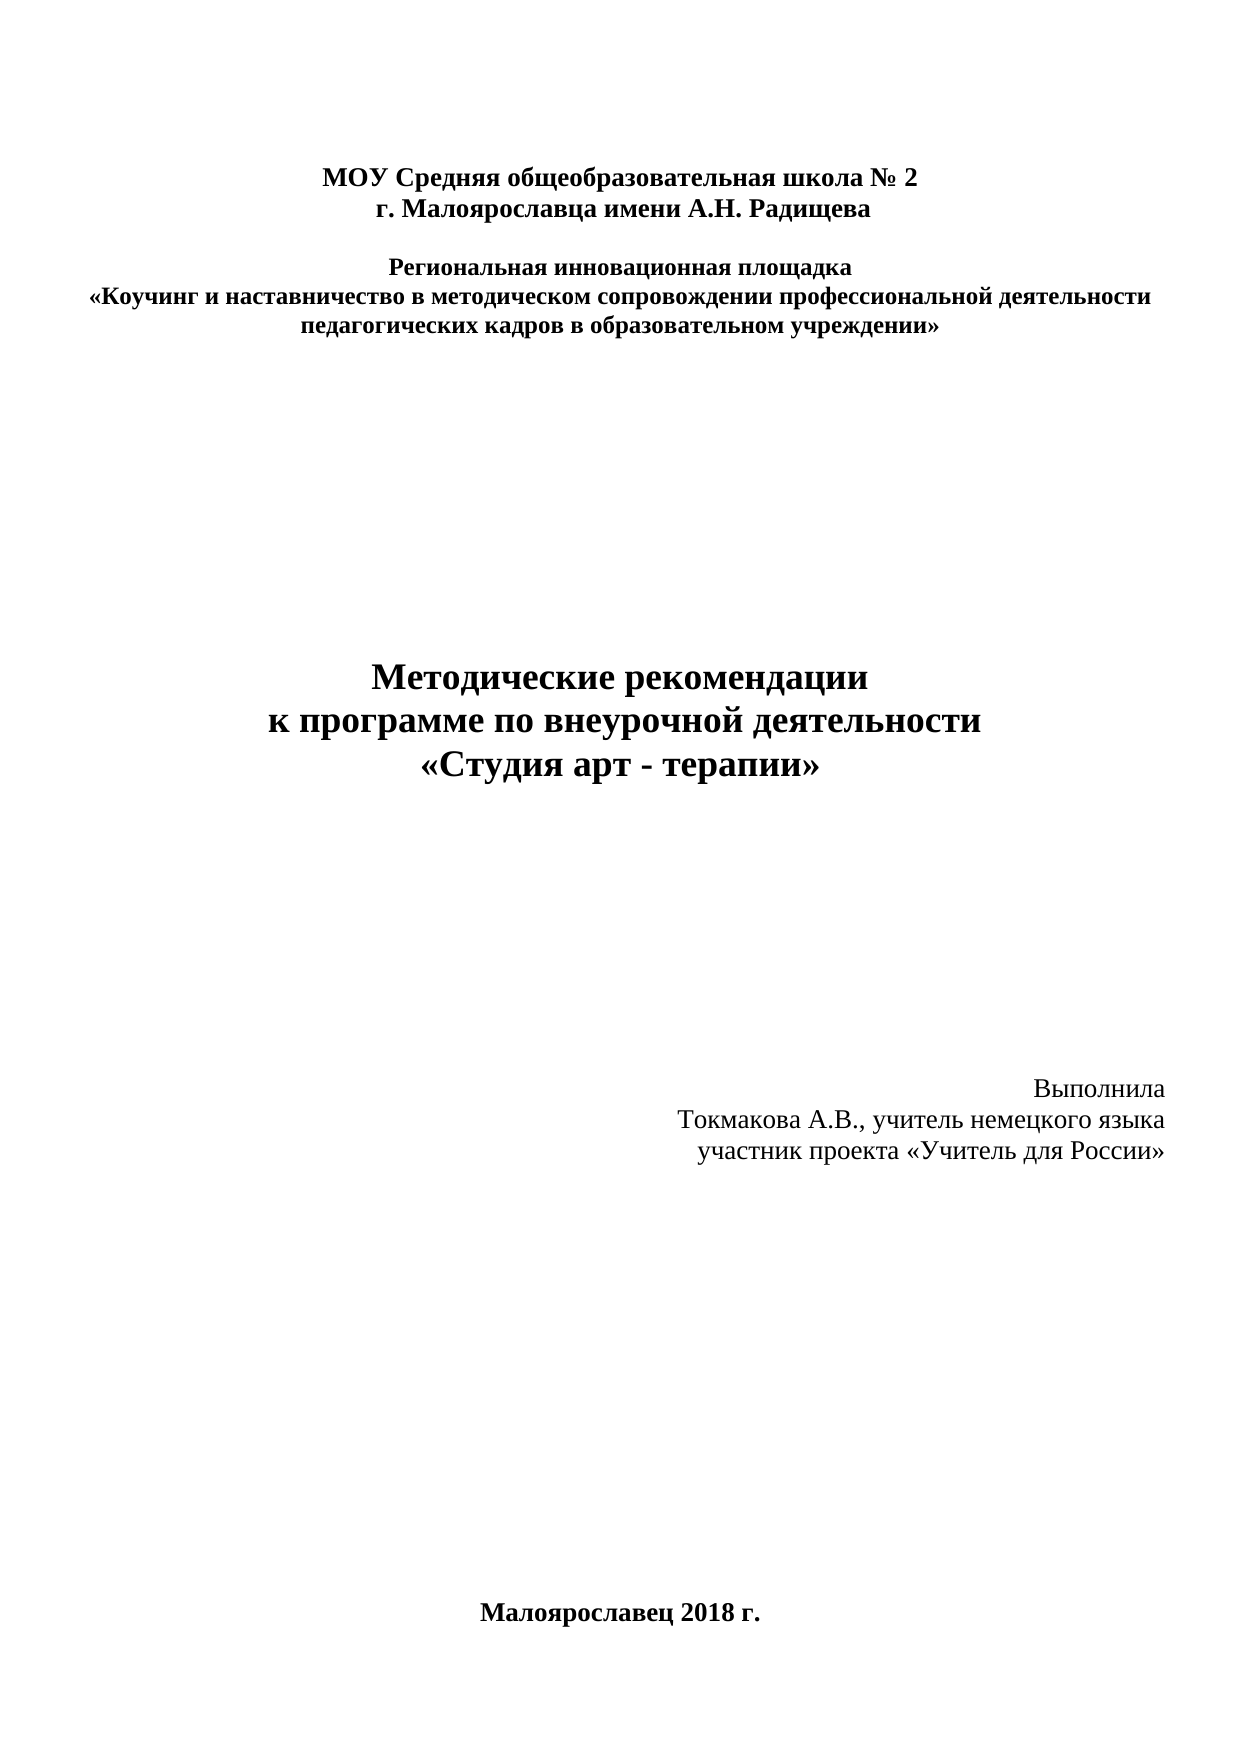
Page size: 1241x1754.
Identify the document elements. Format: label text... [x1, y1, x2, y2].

text Региональная инновационная площадка [75, 252, 1165, 281]
text Методические рекомендации [75, 655, 1165, 698]
text Токмакова А.В., учитель немецкого языка [75, 1103, 1165, 1134]
text Выполнила [75, 1072, 1165, 1103]
text Малоярославец 2018 г. [75, 1596, 1165, 1627]
text г. Малоярославца имени А.Н. Радищева [75, 192, 1165, 223]
text «Студия арт - терапии» [75, 741, 1165, 784]
text МОУ Средняя общеобразовательная школа № 2 [75, 161, 1165, 192]
text к программе по внеурочной деятельности [75, 698, 1165, 741]
text «Коучинг и наставничество в методическом сопровождении профессиональной деятельности педагогических кадров в образовательном учреждении» [75, 281, 1165, 338]
text участник проекта «Учитель для России» [75, 1134, 1165, 1165]
